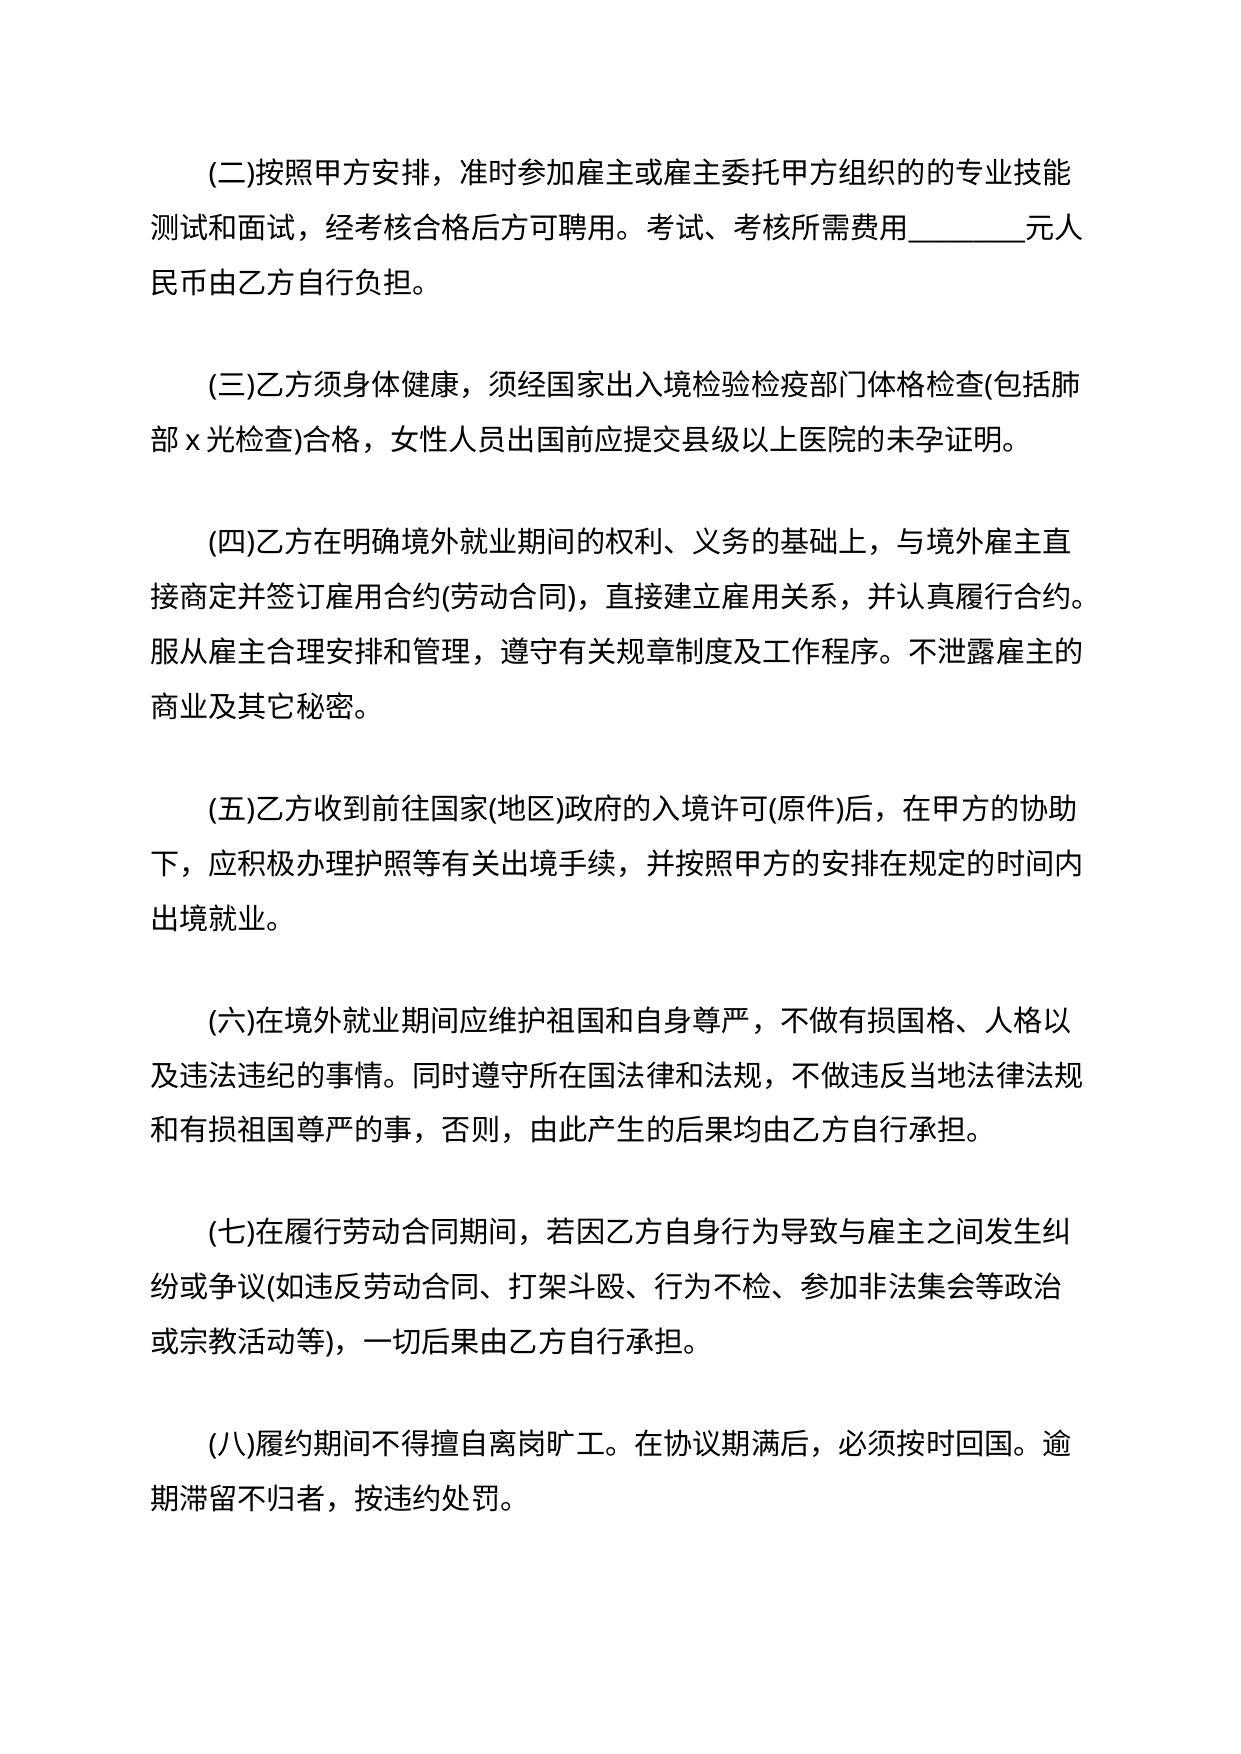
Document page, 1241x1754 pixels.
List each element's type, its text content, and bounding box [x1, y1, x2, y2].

text (四)乙方在明确境外就业期间的权利、义务的基础上，与境外雇主直接商定并签订雇用合约(劳动合同)，直接建立雇用关系，并认真履行合约。服从雇主合理安排和管理，遵守有关规章制度及工作程序。不泄露雇主的商业及其它秘密。 [150, 519, 1090, 726]
text (五)乙方收到前往国家(地区)政府的入境许可(原件)后，在甲方的协助下，应积极办理护照等有关出境手续，并按照甲方的安排在规定的时间内出境就业。 [150, 785, 1090, 938]
text (六)在境外就业期间应维护祖国和自身尊严，不做有损国格、人格以及违法违纪的事情。同时遵守所在国法律和法规，不做违反当地法律法规和有损祖国尊严的事，否则，由此产生的后果均由乙方自行承担。 [150, 997, 1090, 1149]
text (七)在履行劳动合同期间，若因乙方自身行为导致与雇主之间发生纠纷或争议(如违反劳动合同、打架斗殴、行为不检、参加非法集会等政治或宗教活动等)，一切后果由乙方自行承担。 [150, 1209, 1090, 1361]
text (八)履约期间不得擅自离岗旷工。在协议期满后，必须按时回国。逾期滞留不归者，按违约处罚。 [150, 1421, 1090, 1518]
text (二)按照甲方安排，准时参加雇主或雇主委托甲方组织的的专业技能测试和面试，经考核合格后方可聘用。考试、考核所需费用_________元人民币由乙方自行负担。 [150, 150, 1090, 302]
text (三)乙方须身体健康，须经国家出入境检验检疫部门体格检查(包括肺部x光检查)合格，女性人员出国前应提交县级以上医院的未孕证明。 [150, 362, 1090, 459]
